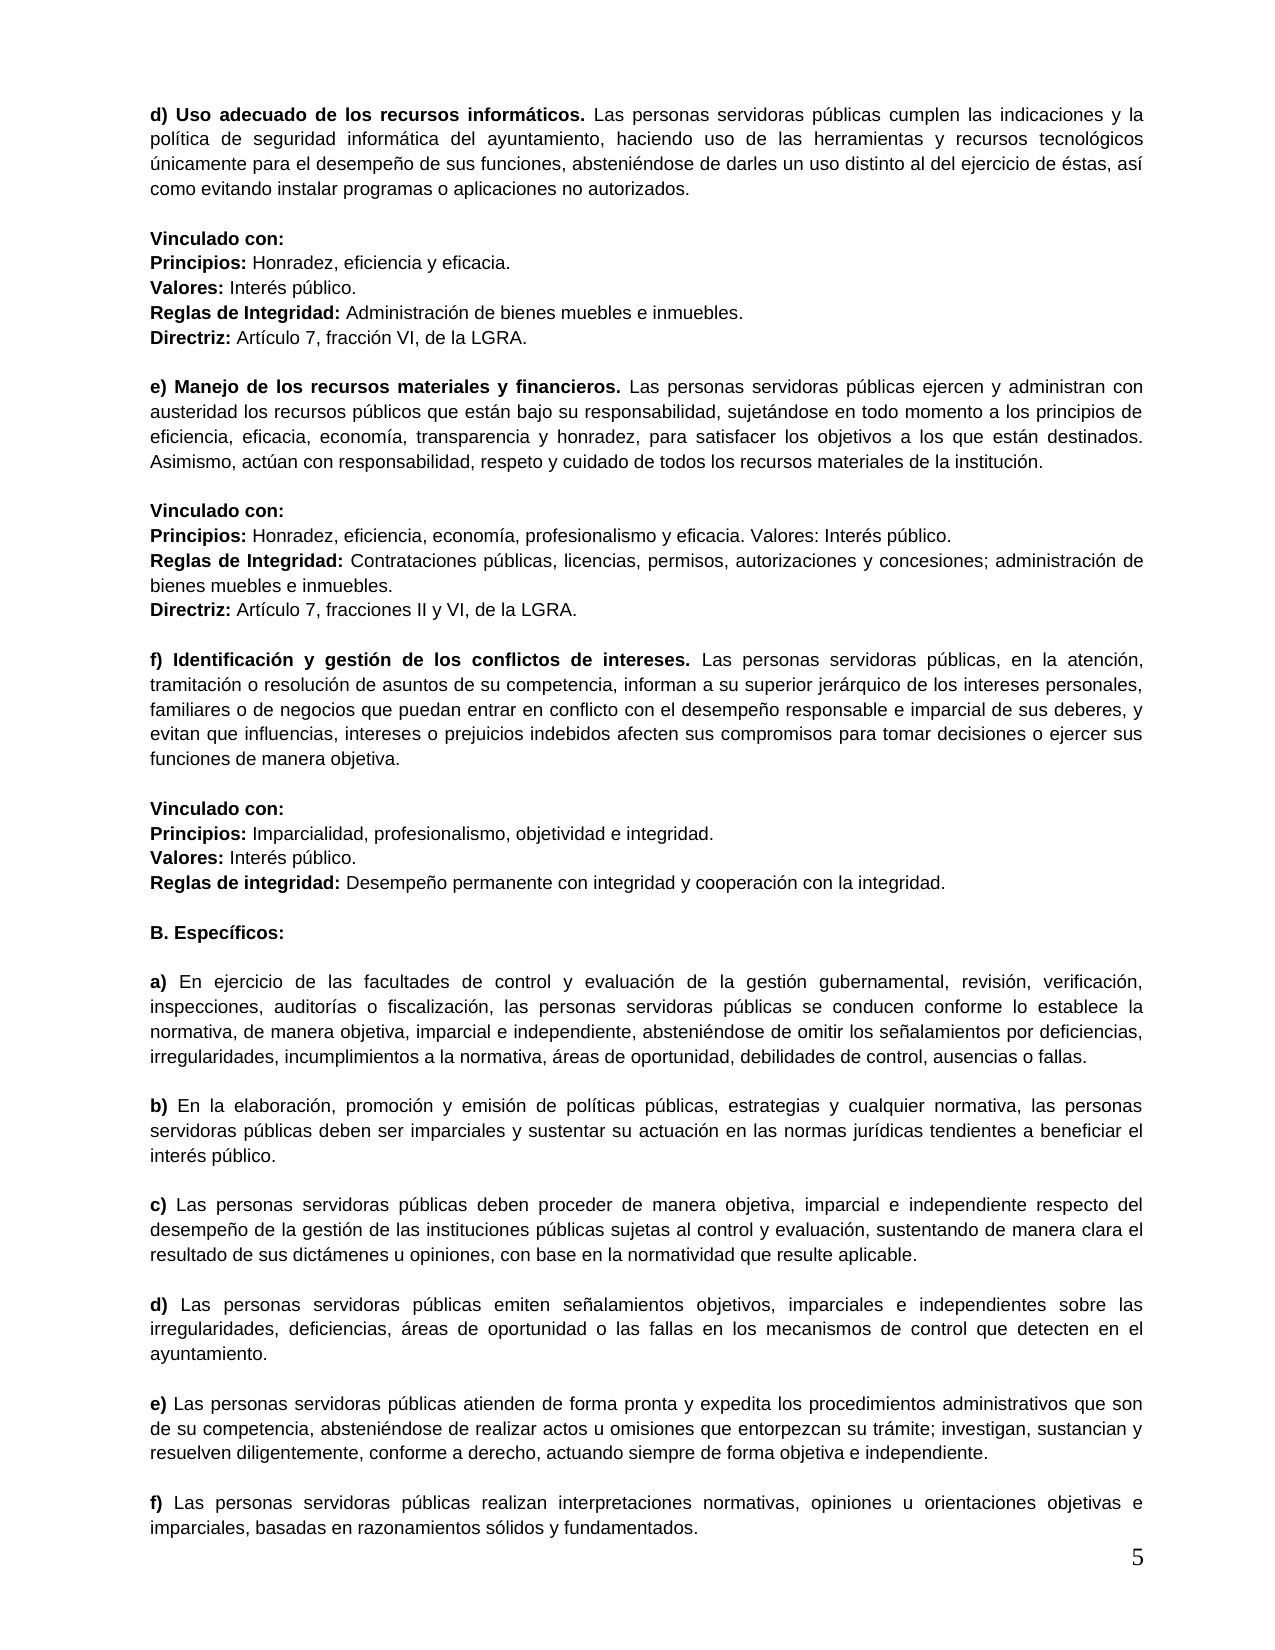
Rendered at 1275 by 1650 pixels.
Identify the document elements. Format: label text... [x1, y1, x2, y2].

text Principios: Imparcialidad, profesionalismo, objetividad e integridad. [150, 822, 1144, 844]
text Vinculado con: [150, 227, 1144, 249]
text b) En la elaboración, promoción y emisión de políticas públicas, estrategias y cualquier normativa, las personas servidoras públicas deben ser imparciales y sustentar su actuación en las normas jurídicas tendientes a beneficiar el interés público. [150, 1095, 1144, 1166]
text Valores: Interés público. [150, 277, 1144, 298]
text Directriz: Artículo 7, fracción VI, de la LGRA. [150, 327, 1144, 348]
text c) Las personas servidoras públicas deben proceder de manera objetiva, imparcial e independiente respecto del desempeño de la gestión de las instituciones públicas sujetas al control y evaluación, sustentando de manera clara el resultado de sus dictámenes u opiniones, con base en la normatividad que resulte aplicable. [150, 1194, 1144, 1265]
text Principios: Honradez, eficiencia y eficacia. [150, 252, 1144, 274]
text e) Manejo de los recursos materiales y financieros. Las personas servidoras públicas ejercen y administran con austeridad los recursos públicos que están bajo su responsabilidad, sujetándose en todo momento a los principios de eficiencia, eficacia, economía, transparencia y honradez, para satisfacer los objetivos a los que están destinados. Asimismo, actúan con responsabilidad, respeto y cuidado de todos los recursos materiales de la institución. [150, 376, 1144, 472]
text B. Específicos: [150, 922, 1144, 943]
text Principios: Honradez, eficiencia, economía, profesionalismo y eficacia. Valores: Interés público. [150, 525, 1144, 546]
text Reglas de Integridad: Administración de bienes muebles e inmuebles. [150, 302, 1144, 323]
text a) En ejercicio de las facultades de control y evaluación de la gestión gubernamental, revisión, verificación, inspecciones, auditorías o fiscalización, las personas servidoras públicas se conducen conforme lo establece la normativa, de manera objetiva, imparcial e independiente, absteniéndose de omitir los señalamientos por deficiencias, irregularidades, incumplimientos a la normativa, áreas de oportunidad, debilidades de control, ausencias o fallas. [150, 971, 1144, 1067]
text Vinculado con: [150, 798, 1144, 819]
text Valores: Interés público. [150, 847, 1144, 869]
text e) Las personas servidoras públicas atienden de forma pronta y expedita los procedimientos administrativos que son de su competencia, absteniéndose de realizar actos u omisiones que entorpezcan su trámite; investigan, sustancian y resuelven diligentemente, conforme a derecho, actuando siempre de forma objetiva e independiente. [150, 1393, 1144, 1464]
text d) Las personas servidoras públicas emiten señalamientos objetivos, imparciales e independientes sobre las irregularidades, deficiencias, áreas de oportunidad o las fallas en los mecanismos de control que detecten en el ayuntamiento. [150, 1293, 1144, 1364]
text f) Las personas servidoras públicas realizan interpretaciones normativas, opiniones u orientaciones objetivas e imparciales, basadas en razonamientos sólidos y fundamentados. [150, 1492, 1144, 1538]
text Reglas de Integridad: Contrataciones públicas, licencias, permisos, autorizaciones y concesiones; administración de bienes muebles e inmuebles. [150, 550, 1144, 596]
text Reglas de integridad: Desempeño permanente con integridad y cooperación con la integridad. [150, 872, 1144, 893]
text Directriz: Artículo 7, fracciones II y VI, de la LGRA. [150, 599, 1144, 621]
text d) Uso adecuado de los recursos informáticos. Las personas servidoras públicas cumplen las indicaciones y la política de seguridad informática del ayuntamiento, haciendo uso de las herramientas y recursos tecnológicos únicamente para el desempeño de sus funciones, absteniéndose de darles un uso distinto al del ejercicio de éstas, así como evitando instalar programas o aplicaciones no autorizados. [150, 103, 1144, 199]
text f) Identificación y gestión de los conflictos de intereses. Las personas servidoras públicas, en la atención, tramitación o resolución de asuntos de su competencia, informan a su superior jerárquico de los intereses personales, familiares o de negocios que puedan entrar en conflicto con el desempeño responsable e imparcial de sus deberes, y evitan que influencias, intereses o prejuicios indebidos afecten sus compromisos para tomar decisiones o ejercer sus funciones de manera objetiva. [150, 649, 1144, 769]
text Vinculado con: [150, 500, 1144, 522]
